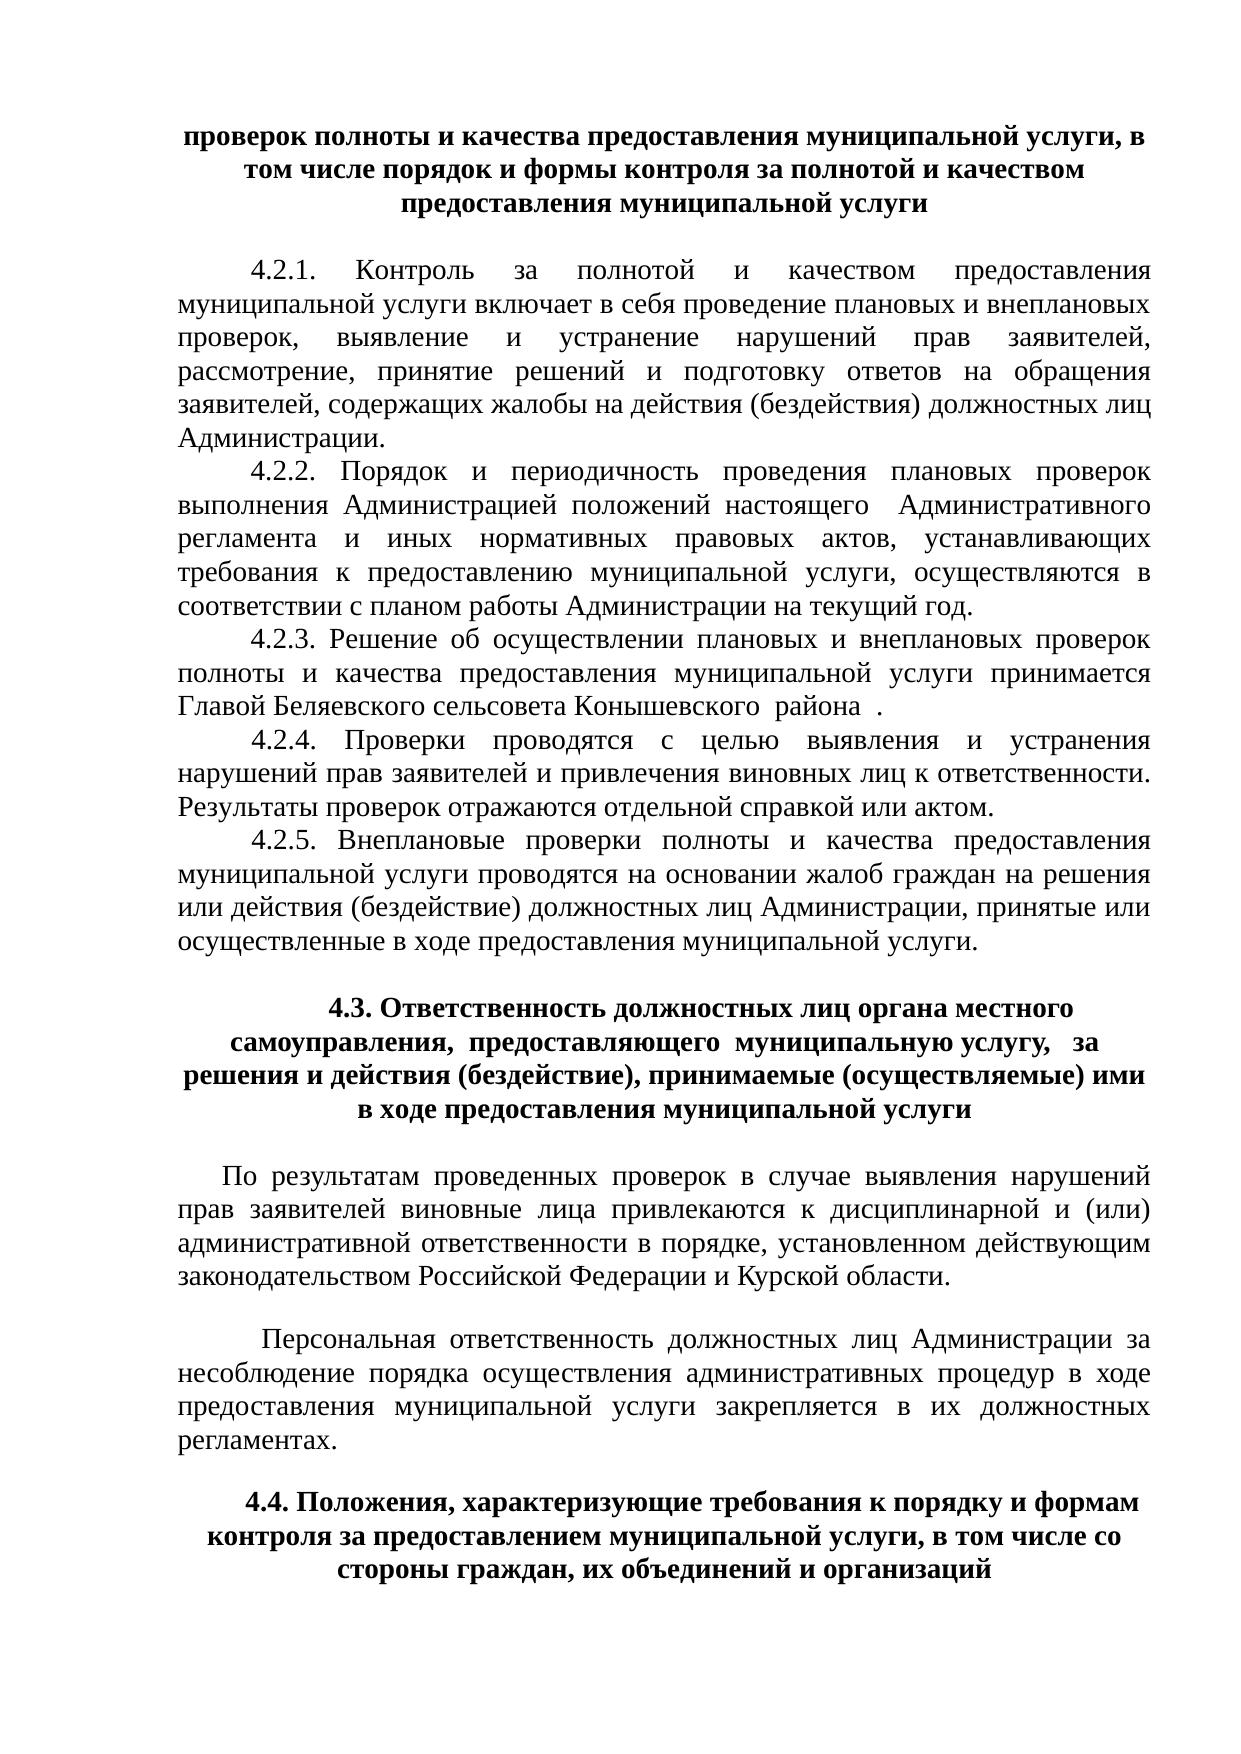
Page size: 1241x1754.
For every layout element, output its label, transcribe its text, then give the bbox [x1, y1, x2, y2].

text 4.3. Ответственность должностных лиц органа местного самоуправления, предоставляющего муниципальную услугу, за решения и действия (бездействие), принимаемые (осуществляемые) ими в ходе предоставления муниципальной услуги [177, 990, 1152, 1124]
text Персональная ответственность должностных лиц Администрации за несоблюдение порядка осуществления административных процедур в ходе предоставления муниципальной услуги закрепляется в их должностных регламентах. [177, 1321, 1152, 1455]
text 4.4. Положения, характеризующие требования к порядку и формам контроля за предоставлением муниципальной услуги, в том числе со стороны граждан, их объединений и организаций [177, 1484, 1152, 1585]
text 4.2.3. Решение об осуществлении плановых и внеплановых проверок полноты и качества предоставления муниципальной услуги принимается Главой Беляевского сельсовета Конышевского района . [177, 621, 1152, 722]
text 4.2.1. Контроль за полнотой и качеством предоставления муниципальной услуги включает в себя проведение плановых и внеплановых проверок, выявление и устранение нарушений прав заявителей, рассмотрение, принятие решений и подготовку ответов на обращения заявителей, содержащих жалобы на действия (бездействия) должностных лиц Администрации. [177, 252, 1152, 453]
text 4.2.2. Порядок и периодичность проведения плановых проверок выполнения Администрацией положений настоящего Административного регламента и иных нормативных правовых актов, устанавливающих требования к предоставлению муниципальной услуги, осуществляются в соответствии с планом работы Администрации на текущий год. [177, 453, 1152, 621]
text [177, 118, 1152, 219]
text 4.2.4. Проверки проводятся с целью выявления и устранения нарушений прав заявителей и привлечения виновных лиц к ответственности. Результаты проверок отражаются отдельной справкой или актом. [177, 722, 1152, 822]
text По результатам проведенных проверок в случае выявления нарушений прав заявителей виновные лица привлекаются к дисциплинарной и (или) административной ответственности в порядке, установленном действующим законодательством Российской Федерации и Курской области. [177, 1158, 1152, 1292]
text 4.2.5. Внеплановые проверки полноты и качества предоставления муниципальной услуги проводятся на основании жалоб граждан на решения или действия (бездействие) должностных лиц Администрации, принятые или осуществленные в ходе предоставления муниципальной услуги. [177, 822, 1152, 957]
